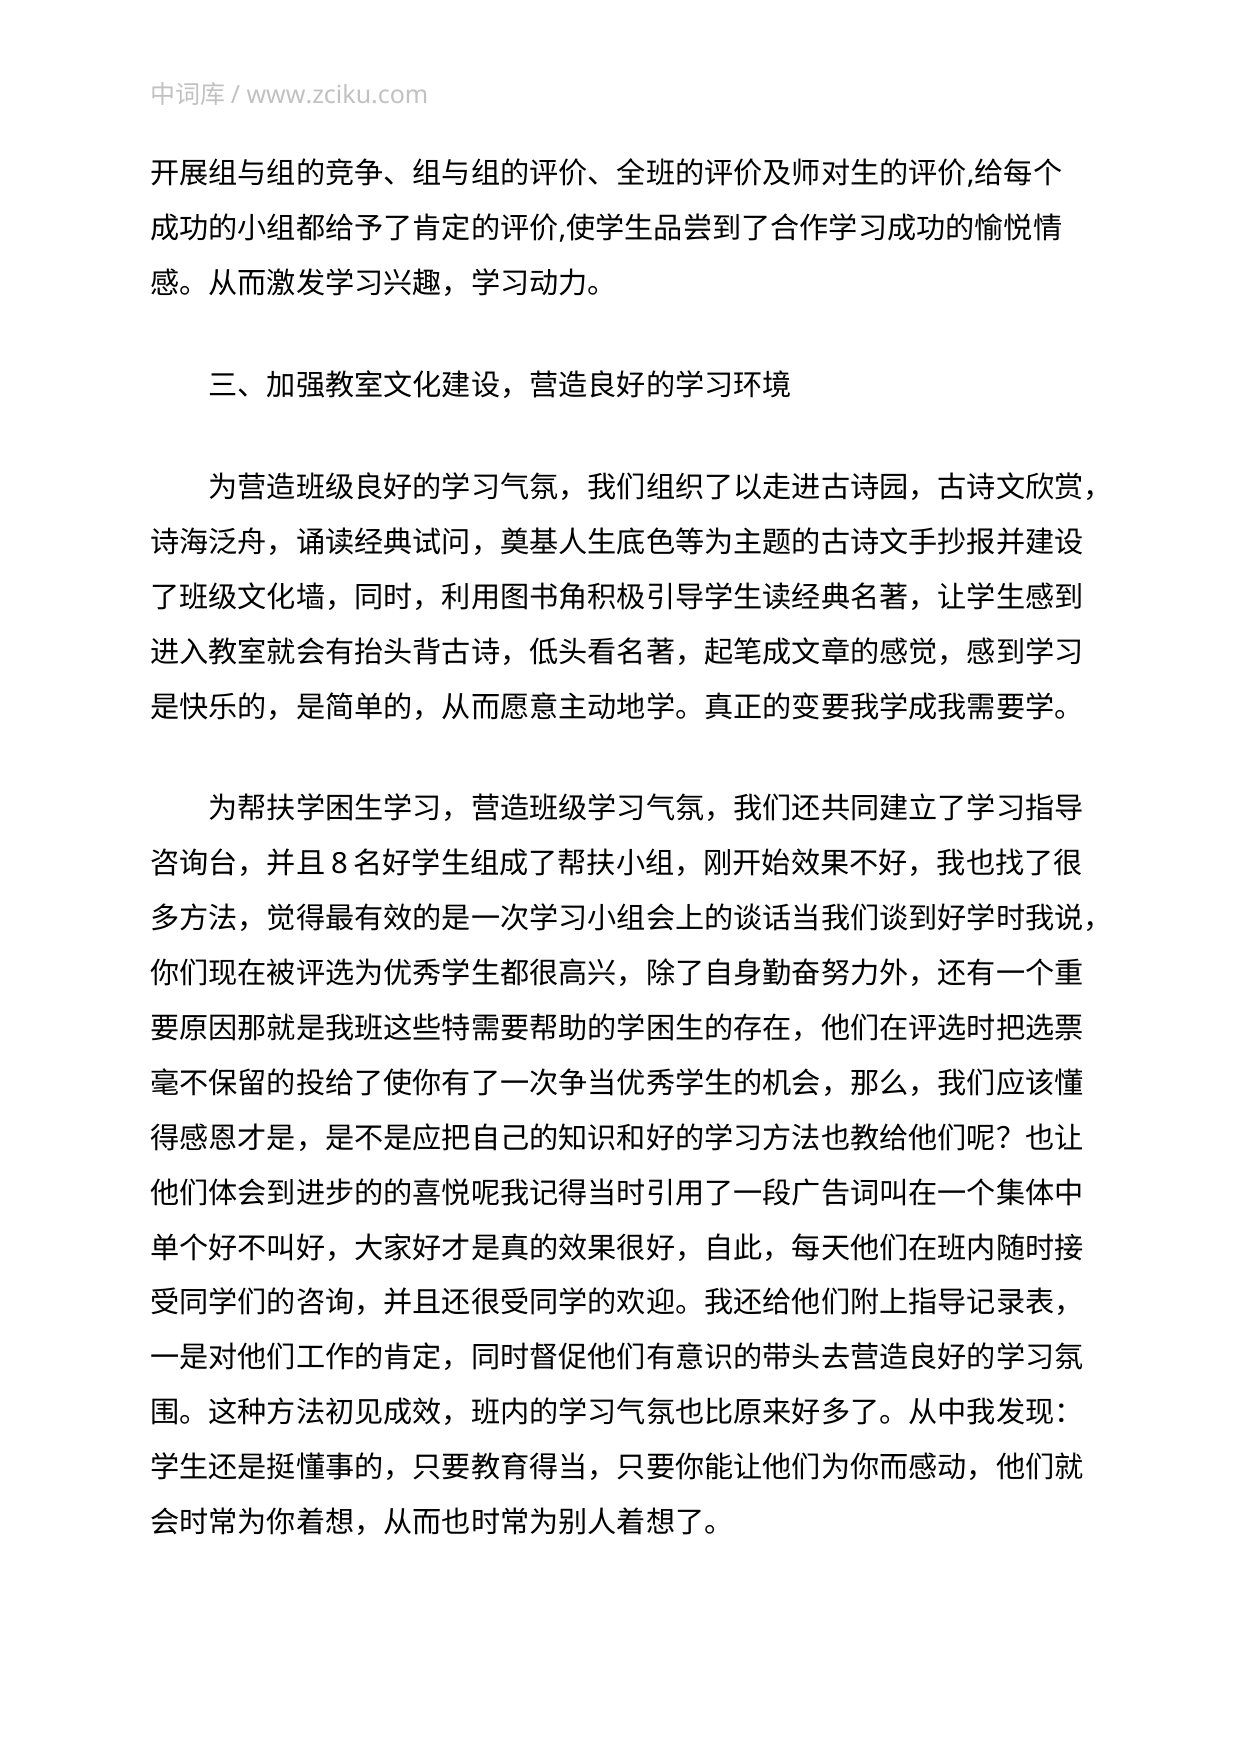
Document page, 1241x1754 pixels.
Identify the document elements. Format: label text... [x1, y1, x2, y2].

text 为营造班级良好的学习气氛，我们组织了以走进古诗园，古诗文欣赏，诗海泛舟，诵读经典试问，奠基人生底色等为主题的古诗文手抄报并建设了班级文化墙，同时，利用图书角积极引导学生读经典名著，让学生感到进入教室就会有抬头背古诗，低头看名著，起笔成文章的感觉，感到学习是快乐的，是简单的，从而愿意主动地学。真正的变要我学成我需要学。 [150, 463, 1090, 725]
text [150, 150, 1090, 302]
text 为帮扶学困生学习，营造班级学习气氛，我们还共同建立了学习指导咨询台，并且8名好学生组成了帮扶小组，刚开始效果不好，我也找了很多方法，觉得最有效的是一次学习小组会上的谈话当我们谈到好学时我说，你们现在被评选为优秀学生都很高兴，除了自身勤奋努力外，还有一个重要原因那就是我班这些特需要帮助的学困生的存在，他们在评选时把选票毫不保留的投给了使你有了一次争当优秀学生的机会，那么，我们应该懂得感恩才是，是不是应把自己的知识和好的学习方法也教给他们呢？也让他们体会到进步的的喜悦呢我记得当时引用了一段广告词叫在一个集体中单个好不叫好，大家好才是真的效果很好，自此，每天他们在班内随时接受同学们的咨询，并且还很受同学的欢迎。我还给他们附上指导记录表，一是对他们工作的肯定，同时督促他们有意识的带头去营造良好的学习氛围。这种方法初见成效，班内的学习气氛也比原来好多了。从中我发现：学生还是挺懂事的，只要教育得当，只要你能让他们为你而感动，他们就会时常为你着想，从而也时常为别人着想了。 [150, 785, 1090, 1541]
text 三、加强教室文化建设，营造良好的学习环境 [150, 362, 1090, 404]
